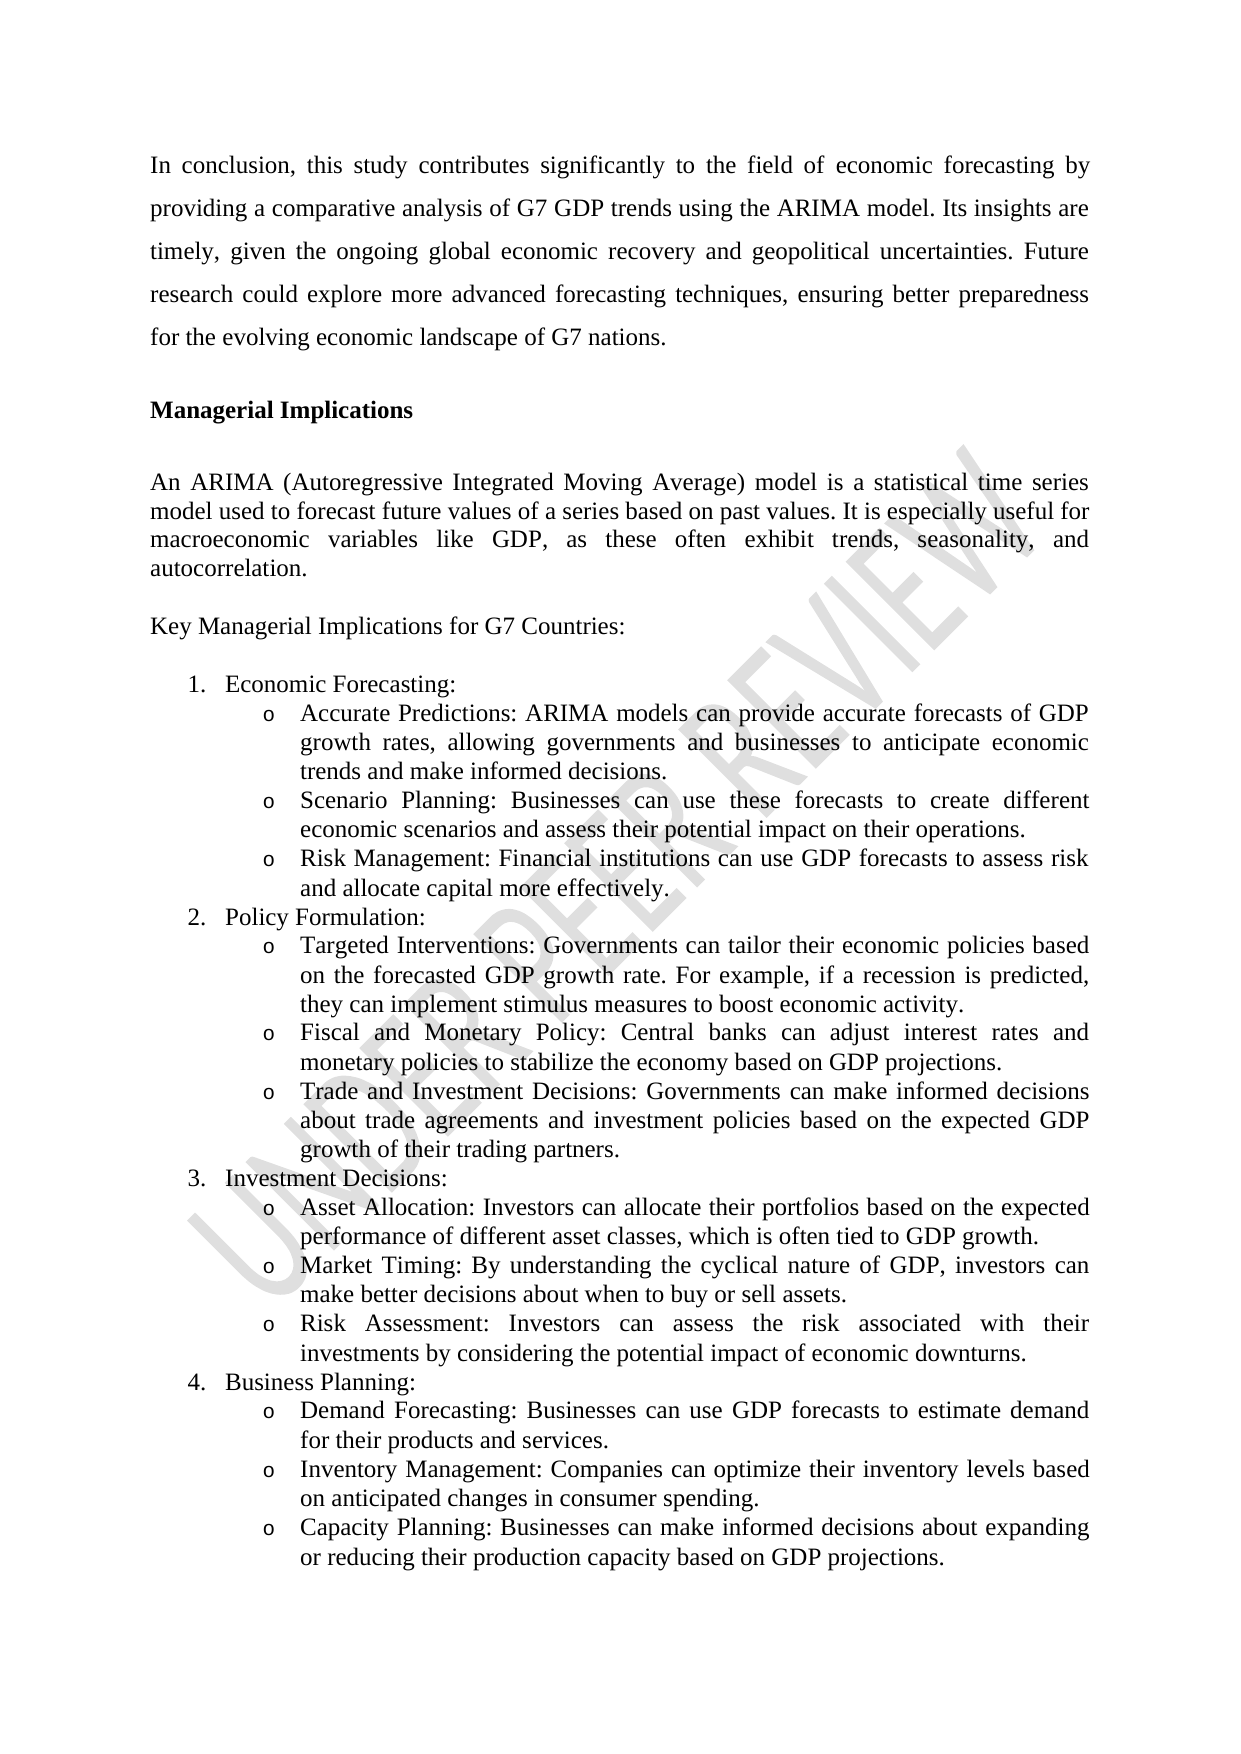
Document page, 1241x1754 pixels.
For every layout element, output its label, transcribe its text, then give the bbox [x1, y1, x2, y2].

list Fiscal and Monetary Policy: Central banks can adjust interest rates and monetary policies to stabilize the economy based on GDP projections. [262, 1017, 1090, 1076]
list Risk Assessment: Investors can assess the risk associated with their investments by considering the potential impact of economic downturns. [262, 1308, 1090, 1367]
list Trade and Investment Decisions: Governments can make informed decisions about trade agreements and investment policies based on the expected GDP growth of their trading partners. [262, 1076, 1090, 1163]
list Investment Decisions: [187, 1163, 1090, 1192]
text In conclusion, this study contributes significantly to the field of economic forecasting by providing a comparative analysis of G7 GDP trends using the ARIMA model. Its insights are timely, given the ongoing global economic recovery and geopolitical uncertainties. Future research could explore more advanced forecasting techniques, ensuring better preparedness for the evolving economic landscape of G7 nations. [150, 150, 1090, 351]
list Risk Management: Financial institutions can use GDP forecasts to assess risk and allocate capital more effectively. [262, 843, 1090, 902]
list Policy Formulation: [187, 902, 1090, 930]
list Targeted Interventions: Governments can tailor their economic policies based on the forecasted GDP growth rate. For example, if a recession is predicted, they can implement stimulus measures to boost economic activity. [262, 930, 1090, 1017]
text An ARIMA (Autoregressive Integrated Moving Average) model is a statistical time series model used to forecast future values of a series based on past values. It is especially useful for macroeconomic variables like GDP, as these often exhibit trends, seasonality, and autocorrelation. [150, 467, 1090, 582]
list Capacity Planning: Businesses can make informed decisions about expanding or reducing their production capacity based on GDP projections. [262, 1512, 1090, 1570]
text Managerial Implications [150, 395, 1090, 423]
list Asset Allocation: Investors can allocate their portfolios based on the expected performance of different asset classes, which is often tied to GDP growth. [262, 1192, 1090, 1250]
text Key Managerial Implications for G7 Countries: [150, 611, 1090, 640]
list Inventory Management: Companies can optimize their inventory levels based on anticipated changes in consumer spending. [262, 1454, 1090, 1512]
list Market Timing: By understanding the cyclical nature of GDP, investors can make better decisions about when to buy or sell assets. [262, 1250, 1090, 1308]
list Demand Forecasting: Businesses can use GDP forecasts to estimate demand for their products and services. [262, 1395, 1090, 1454]
list Business Planning: [187, 1367, 1090, 1395]
list Economic Forecasting: [187, 669, 1090, 698]
list Accurate Predictions: ARIMA models can provide accurate forecasts of GDP growth rates, allowing governments and businesses to anticipate economic trends and make informed decisions. [262, 698, 1090, 785]
list Scenario Planning: Businesses can use these forecasts to create different economic scenarios and assess their potential impact on their operations. [262, 785, 1090, 843]
